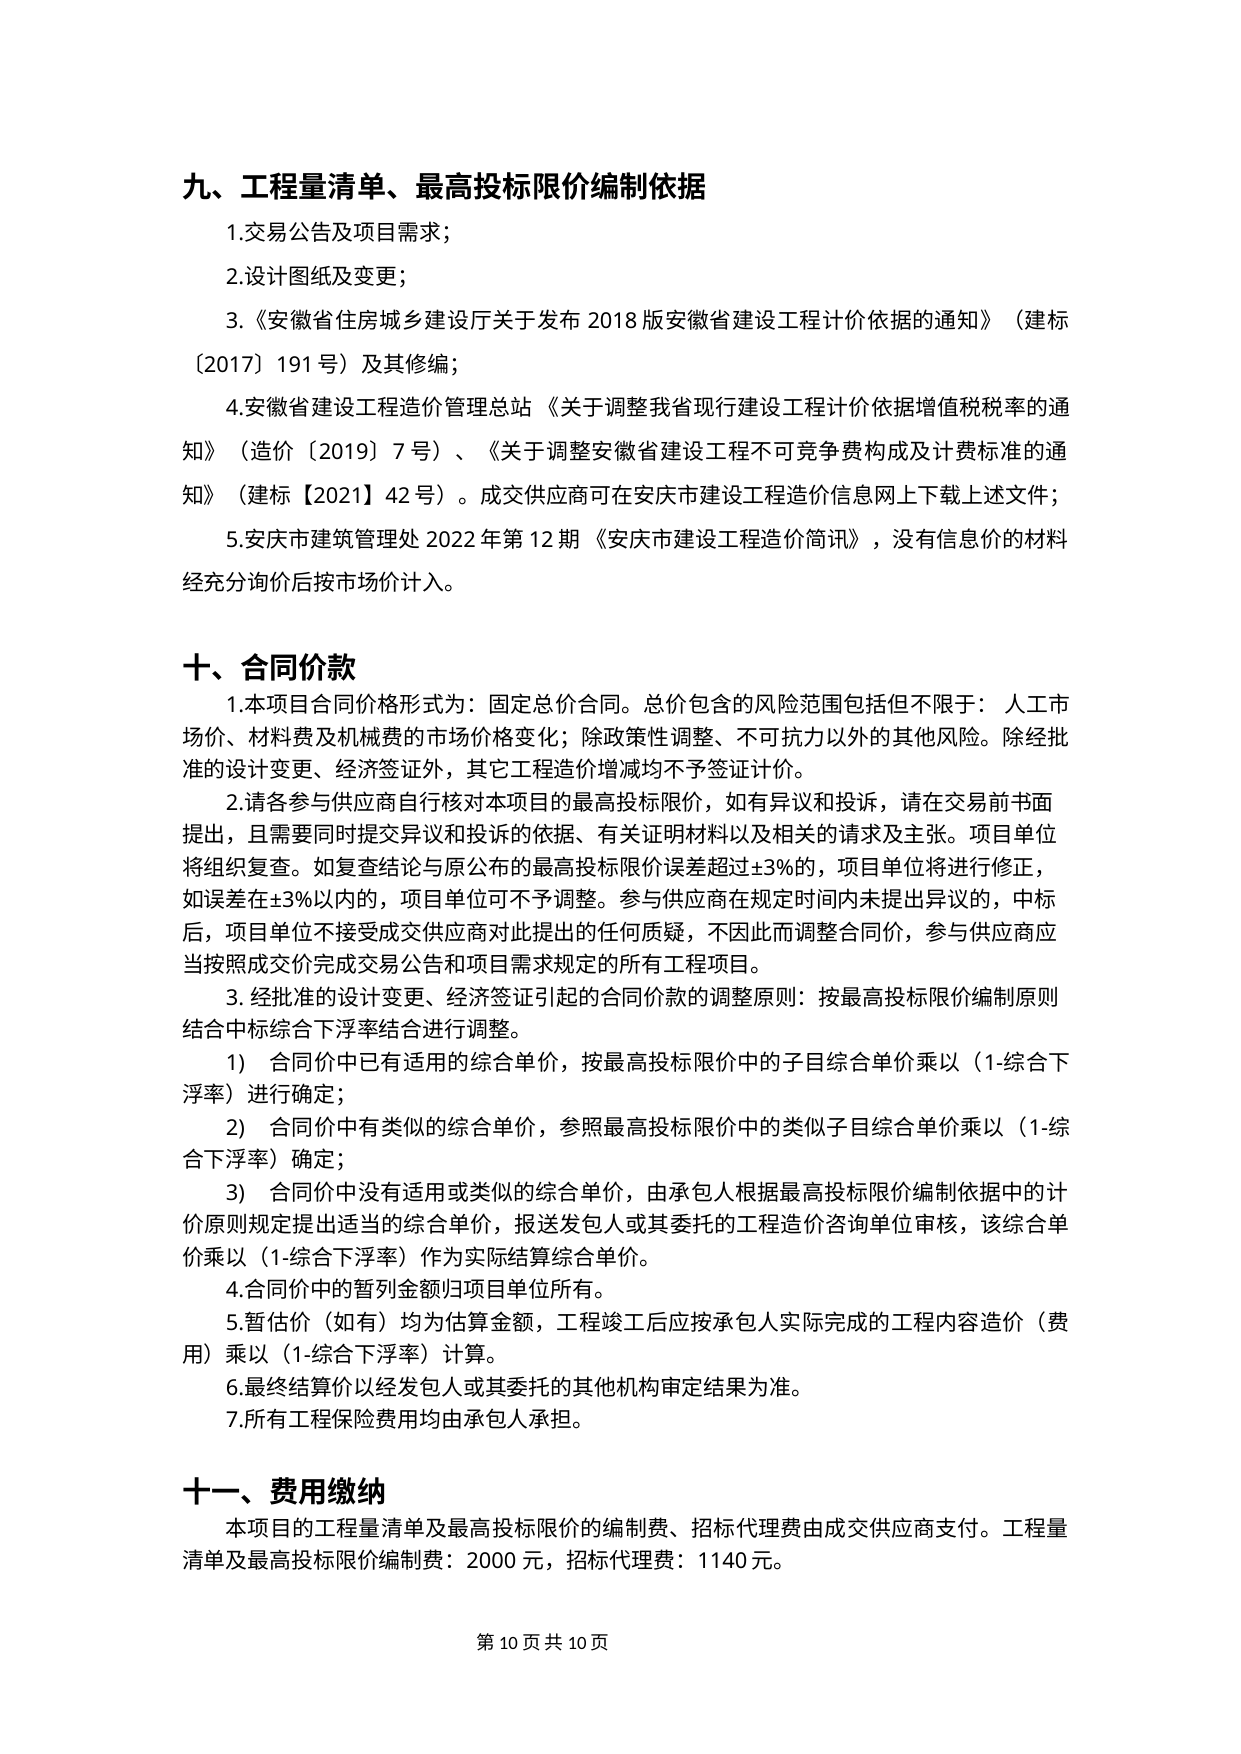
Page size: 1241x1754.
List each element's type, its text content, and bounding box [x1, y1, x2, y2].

text 7.所有工程保险费用均由承包人承担。 [182, 1402, 1070, 1434]
text 4.合同价中的暂列金额归项目单位所有。 [182, 1272, 1070, 1304]
text 2.设计图纸及变更； [182, 249, 1070, 293]
list 合同价中没有适用或类似的综合单价，由承包人根据最高投标限价编制依据中的计价原则规定提出适当的综合单价，报送发包人或其委托的工程造价咨询单位审核，该综合单价乘以（1-综合下浮率）作为实际结算综合单价。 [182, 1174, 1070, 1272]
text 3. 经批准的设计变更、经济签证引起的合同价款的调整原则：按最高投标限价编制原则结合中标综合下浮率结合进行调整。 [182, 979, 1070, 1044]
text 1.本项目合同价格形式为：固定总价合同。总价包含的风险范围包括但不限于： 人工市场价、材料费及机械费的市场价格变化；除政策性调整、不可抗力以外的其他风险。除经批准的设计变更、经济签证外，其它工程造价增减均不予签证计价。 [182, 687, 1070, 784]
text 十、合同价款 [182, 643, 1070, 687]
list 合同价中已有适用的综合单价，按最高投标限价中的子目综合单价乘以（1-综合下浮率）进行确定； [182, 1044, 1070, 1109]
text 4.安徽省建设工程造价管理总站 《关于调整我省现行建设工程计价依据增值税税率的通知》（造价〔2019〕7号）、《关于调整安徽省建设工程不可竞争费构成及计费标准的通知》（建标【2021】42号）。成交供应商可在安庆市建设工程造价信息网上下载上述文件； [182, 381, 1070, 512]
text 2.请各参与供应商自行核对本项目的最高投标限价，如有异议和投诉，请在交易前书面提出，且需要同时提交异议和投诉的依据、有关证明材料以及相关的请求及主张。项目单位将组织复查。如复查结论与原公布的最高投标限价误差超过±3%的，项目单位将进行修正，如误差在±3%以内的，项目单位可不予调整。参与供应商在规定时间内未提出异议的，中标后，项目单位不接受成交供应商对此提出的任何质疑，不因此而调整合同价，参与供应商应当按照成交价完成交易公告和项目需求规定的所有工程项目。 [182, 784, 1070, 979]
list 合同价中有类似的综合单价，参照最高投标限价中的类似子目综合单价乘以（1-综合下浮率）确定； [182, 1109, 1070, 1174]
text 九、工程量清单、最高投标限价编制依据 [182, 162, 1070, 206]
text 5.安庆市建筑管理处 2022年第12期 《安庆市建设工程造价简讯》，没有信息价的材料经充分询价后按市场价计入。 [182, 512, 1070, 599]
text 5.暂估价（如有）均为估算金额，工程竣工后应按承包人实际完成的工程内容造价（费用）乘以（1-综合下浮率）计算。 [182, 1304, 1070, 1369]
text 6.最终结算价以经发包人或其委托的其他机构审定结果为准。 [182, 1369, 1070, 1402]
text 本项目的工程量清单及最高投标限价的编制费、招标代理费由成交供应商支付。工程量清单及最高投标限价编制费：2000 元，招标代理费：1140元。 [182, 1511, 1070, 1576]
text 十一、费用缴纳 [182, 1467, 1070, 1511]
text 3.《安徽省住房城乡建设厅关于发布2018版安徽省建设工程计价依据的通知》（建标〔2017〕191号）及其修编； [182, 293, 1070, 381]
text 1.交易公告及项目需求； [182, 206, 1070, 249]
